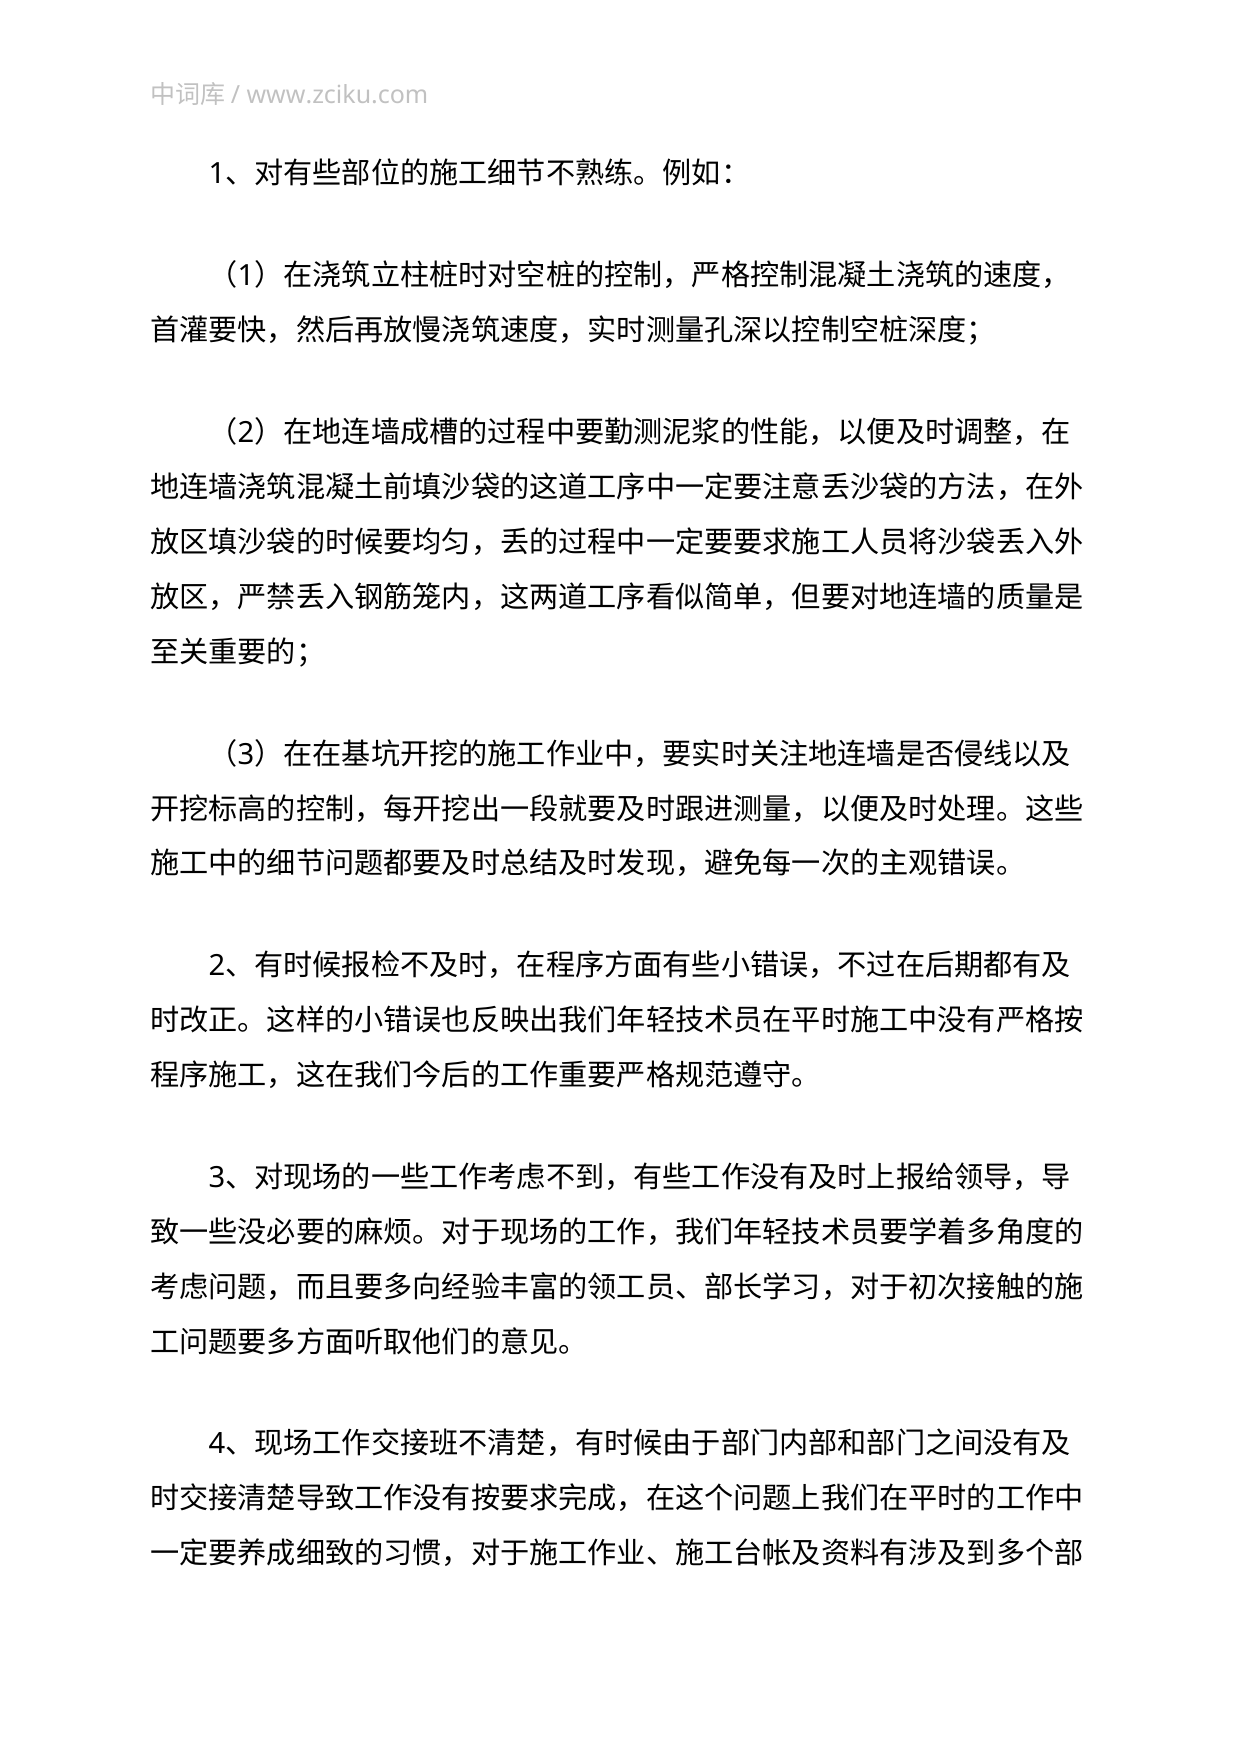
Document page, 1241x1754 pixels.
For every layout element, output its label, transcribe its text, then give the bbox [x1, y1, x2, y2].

text （2）在地连墙成槽的过程中要勤测泥浆的性能，以便及时调整，在地连墙浇筑混凝土前填沙袋的这道工序中一定要注意丢沙袋的方法，在外放区填沙袋的时候要均匀，丢的过程中一定要要求施工人员将沙袋丢入外放区，严禁丢入钢筋笼内，这两道工序看似简单，但要对地连墙的质量是至关重要的； [150, 409, 1090, 671]
text 2、有时候报检不及时，在程序方面有些小错误，不过在后期都有及时改正。这样的小错误也反映出我们年轻技术员在平时施工中没有严格按程序施工，这在我们今后的工作重要严格规范遵守。 [150, 942, 1090, 1094]
text 3、对现场的一些工作考虑不到，有些工作没有及时上报给领导，导致一些没必要的麻烦。对于现场的工作，我们年轻技术员要学着多角度的考虑问题，而且要多向经验丰富的领工员、部长学习，对于初次接触的施工问题要多方面听取他们的意见。 [150, 1153, 1090, 1361]
text （3）在在基坑开挖的施工作业中，要实时关注地连墙是否侵线以及开挖标高的控制，每开挖出一段就要及时跟进测量，以便及时处理。这些施工中的细节问题都要及时总结及时发现，避免每一次的主观错误。 [150, 730, 1090, 882]
text （1）在浇筑立柱桩时对空桩的控制，严格控制混凝土浇筑的速度，首灌要快，然后再放慢浇筑速度，实时测量孔深以控制空桩深度； [150, 252, 1090, 349]
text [150, 1420, 1090, 1572]
text 1、对有些部位的施工细节不熟练。例如： [150, 150, 1090, 192]
